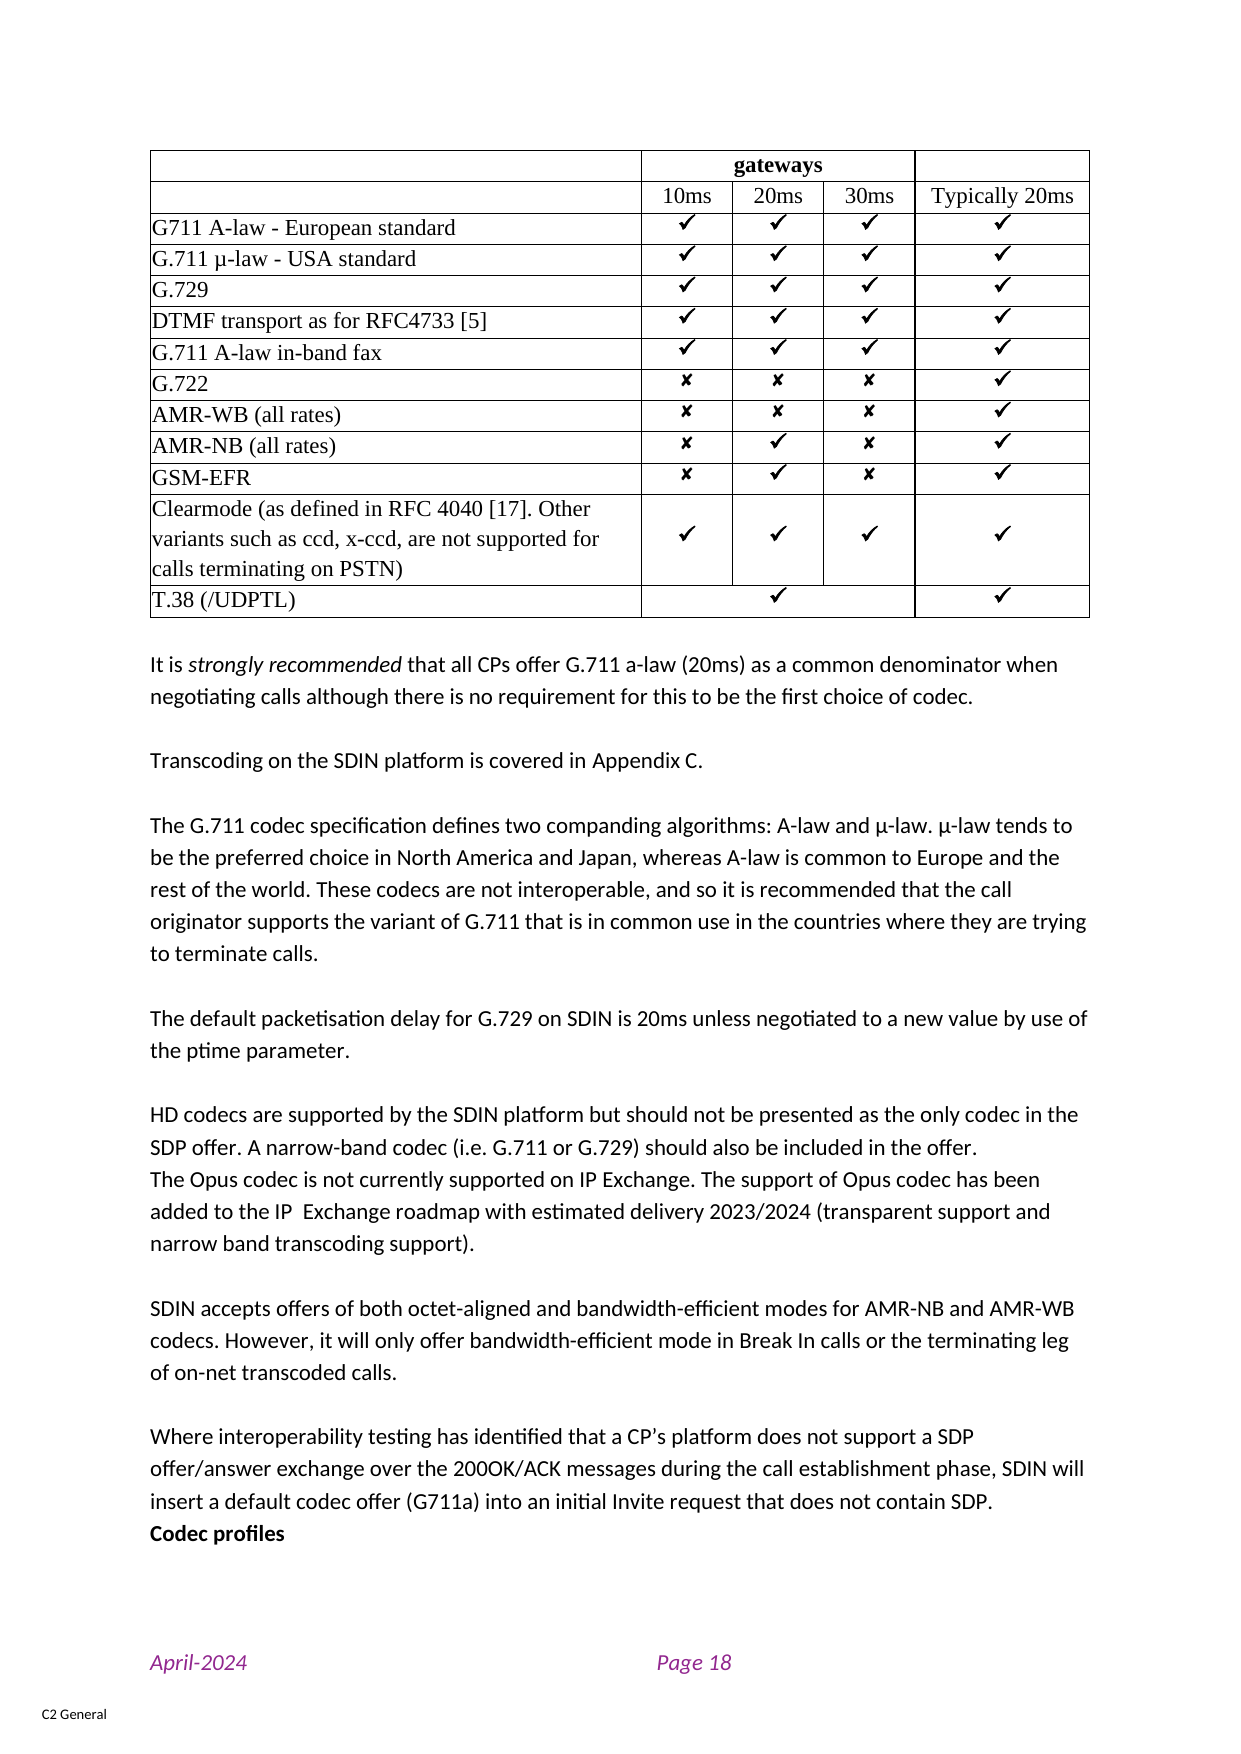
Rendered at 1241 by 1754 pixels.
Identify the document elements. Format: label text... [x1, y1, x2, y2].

table_cell [642, 432, 732, 462]
table_cell [824, 495, 914, 585]
table_cell [824, 276, 914, 306]
text The Opus codec is not currently supported on IP Exchange. The support of Opus codec has been added to the IP Exchange roadmap with estimated delivery 2023/2024 (transparent support and narrow band transcoding support). [150, 1165, 1090, 1257]
table_cell [151, 182, 641, 212]
table_cell [642, 276, 732, 306]
text Where interoperability testing has identified that a CP’s platform does not support a SDP offer/answer exchange over the 200OK/ACK messages during the call establishment phase, SDIN will insert a default codec offer (G711a) into an initial Invite request that does not contain SDP. [150, 1422, 1090, 1515]
table_cell [916, 432, 1089, 462]
table_cell [824, 245, 914, 275]
table_cell 10ms [642, 182, 732, 212]
table_cell [733, 245, 823, 275]
text SDIN accepts offers of both octet-aligned and bandwidth-efficient modes for AMR-NB and AMR-WB codecs. However, it will only offer bandwidth-efficient mode in Break In calls or the terminating leg of on-net transcoded calls. [150, 1294, 1090, 1386]
table_cell [916, 245, 1089, 275]
table_cell GSM-EFR [151, 464, 641, 494]
table_cell [916, 401, 1089, 431]
table_cell [642, 245, 732, 275]
table_cell [733, 214, 823, 244]
table_cell [642, 307, 732, 337]
table_cell G.729 [151, 276, 641, 306]
table_cell [642, 495, 732, 585]
table_cell [733, 370, 823, 400]
table_cell [824, 214, 914, 244]
table_cell DTMF transport as for RFC4733 [5] [151, 307, 641, 337]
table_cell [916, 339, 1089, 369]
text Transcoding on the SDIN platform is covered in Appendix C. [150, 746, 1090, 774]
table_cell [824, 464, 914, 494]
table_cell [916, 276, 1089, 306]
text HD codecs are supported by the SDIN platform but should not be presented as the only codec in the SDP offer. A narrow-band codec (i.e. G.711 or G.729) should also be included in the offer. [150, 1101, 1090, 1161]
table_cell G.722 [151, 370, 641, 400]
table_cell [824, 401, 914, 431]
table_cell G.711 A-law in-band fax [151, 339, 641, 369]
table_cell Clearmode (as defined in RFC 4040 [17]. Other variants such as ccd, x-ccd, are not supported for calls terminating on PSTN) [151, 495, 641, 585]
table_cell [733, 464, 823, 494]
text Codec profiles [150, 1519, 1090, 1547]
table_cell [642, 339, 732, 369]
table_cell AMR-WB (all rates) [151, 401, 641, 431]
table_cell Typically 20ms [916, 182, 1089, 212]
table_cell [916, 464, 1089, 494]
table_header [151, 151, 641, 181]
table_cell [916, 307, 1089, 337]
table_cell [824, 339, 914, 369]
table_cell [916, 586, 1089, 617]
table_cell [733, 432, 823, 462]
table_cell [916, 214, 1089, 244]
table_cell [733, 307, 823, 337]
table_cell AMR-NB (all rates) [151, 432, 641, 462]
table_cell 20ms [733, 182, 823, 212]
table_cell T.38 (/UDPTL) [151, 586, 641, 617]
table_cell [916, 370, 1089, 400]
table_cell [733, 339, 823, 369]
table_cell [824, 307, 914, 337]
table_cell [733, 276, 823, 306]
text The G.711 codec specification defines two companding algorithms: A-law and µ-law. µ-law tends to be the preferred choice in North America and Japan, whereas A-law is common to Europe and the rest of the world. These codecs are not interoperable, and so it is recommended that the call originator supports the variant of G.711 that is in common use in the countries where they are trying to terminate calls. [150, 811, 1090, 968]
table_cell [642, 214, 732, 244]
table_cell [916, 495, 1089, 585]
table_cell [824, 370, 914, 400]
table_cell G711 A-law - European standard [151, 214, 641, 244]
text It is strongly recommended that all CPs offer G.711 a-law (20ms) as a common denominator when negotiating calls although there is no requirement for this to be the first choice of codec. [150, 650, 1090, 710]
table_cell G.711 µ-law - USA standard [151, 245, 641, 275]
table_cell [733, 495, 823, 585]
table_cell [642, 401, 732, 431]
table_cell [733, 401, 823, 431]
table_cell [642, 586, 914, 617]
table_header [916, 151, 1089, 181]
text The default packetisation delay for G.729 on SDIN is 20ms unless negotiated to a new value by use of the ptime parameter. [150, 1004, 1090, 1064]
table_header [642, 151, 914, 181]
table_cell [824, 432, 914, 462]
table_cell [642, 370, 732, 400]
table_cell [642, 464, 732, 494]
table_cell 30ms [824, 182, 914, 212]
